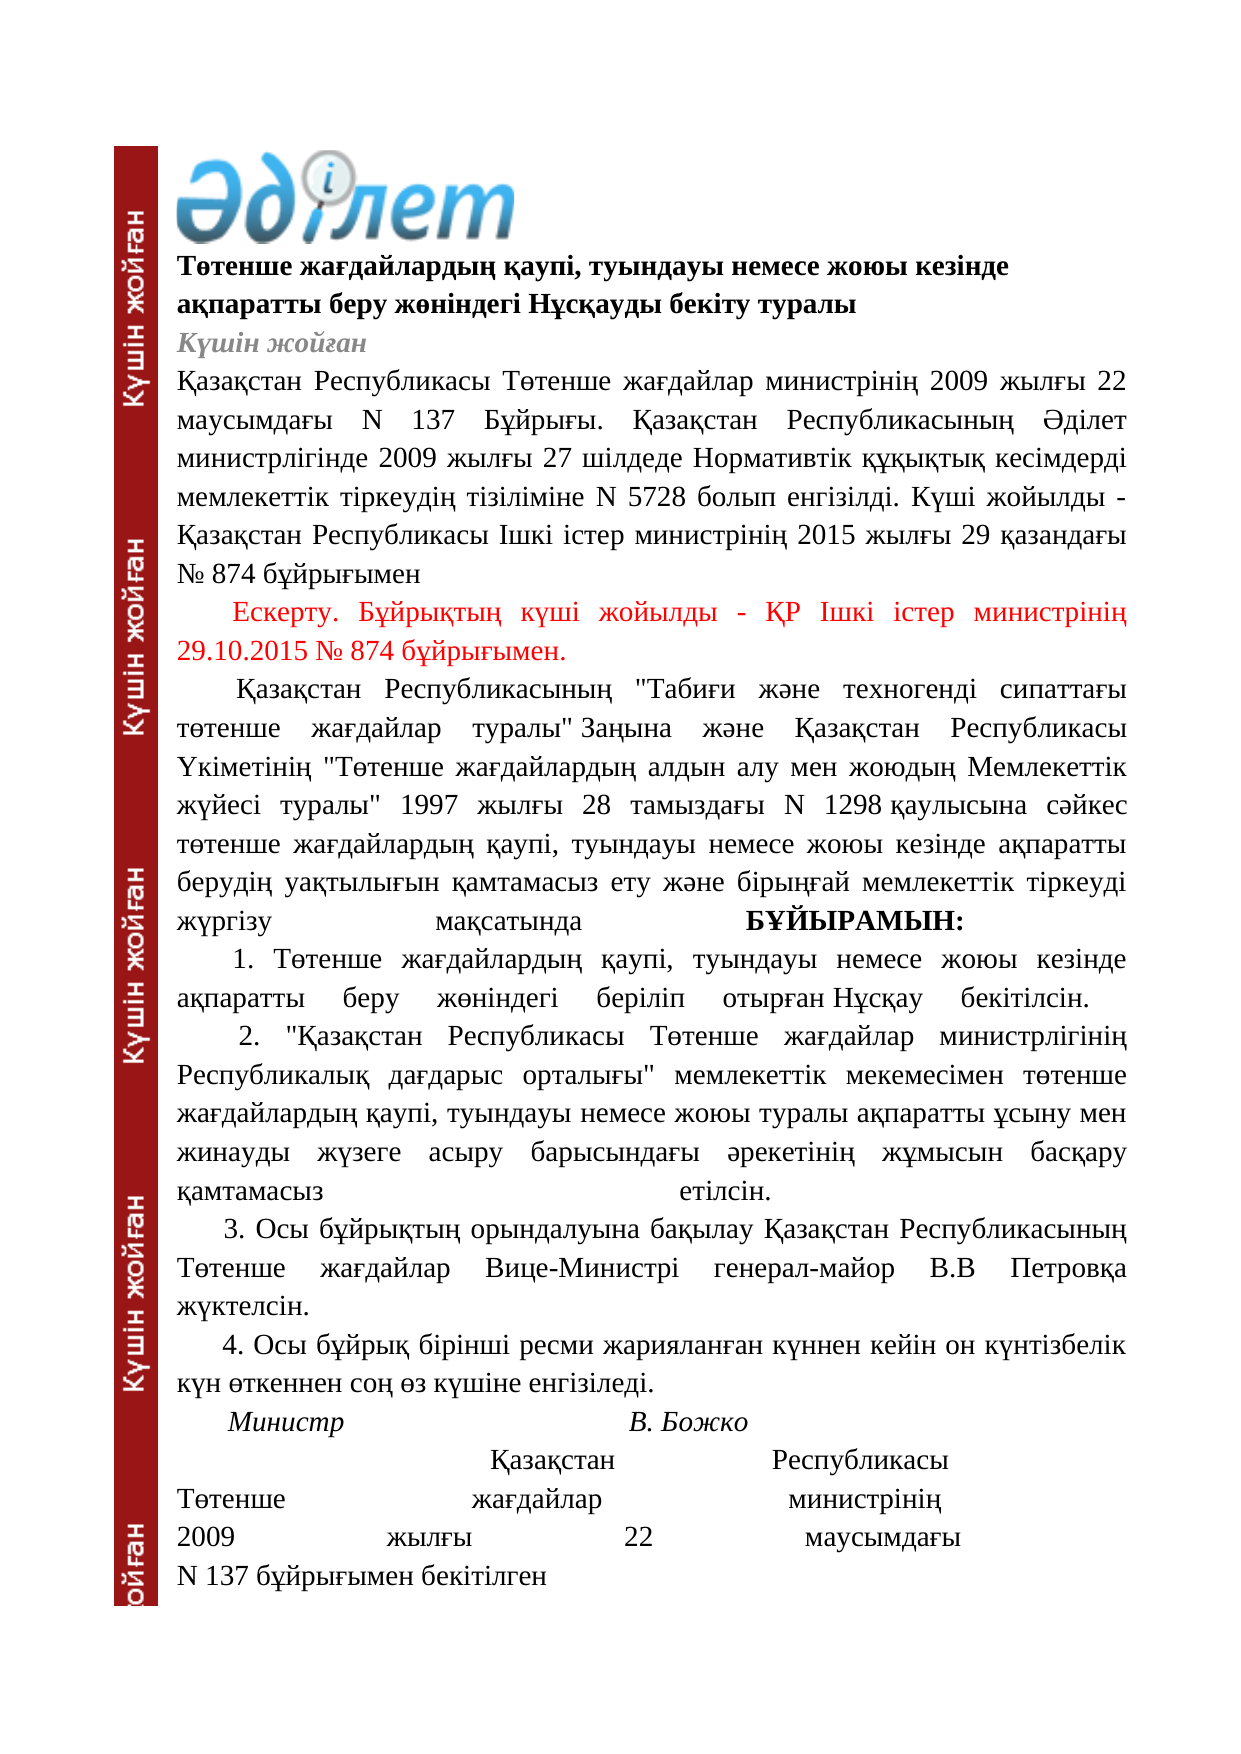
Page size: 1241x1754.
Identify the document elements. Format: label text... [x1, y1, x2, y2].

text Министр В. Божко [112, 1404, 1128, 1437]
picture [176, 150, 515, 244]
picture [114, 1399, 158, 1404]
text Қазақстан Республикасының "Табиғи және техногенді сипаттағы төтенше жағдайлар туралы" Заңына және Қазақстан Республикасы Үкіметінің "Төтенше жағдайлардың алдын алу мен жоюдың Мемлекеттік жүйесі туралы" 1997 жылғы 28 тамыздағы N 1298 қаулысына сәйкес төтенше жағдайлардың қаупі, туындауы немесе жоюы кезінде ақпаратты берудің уақтылығын қамтамасыз ету және бірыңғай мемлекеттік тіркеуді жүргізу мақсатында БҰЙЫРАМЫН: 1. Төтенше жағдайлардың қаупі, туындауы немесе жоюы кезінде ақпаратты беру жөніндегі беріліп отырған Нұсқау бекітілсін. 2. "Қазақстан Республикасы Төтенше жағдайлар министрлігінің Республикалық дағдарыс орталығы" мемлекеттік мекемесімен төтенше жағдайлардың қаупі, туындауы немесе жоюы туралы ақпаратты ұсыну мен жинауды жүзеге асыру барысындағы әрекетінің жұмысын басқару қамтамасыз етілсін. 3. Осы бұйрықтың орындалуына бақылау Қазақстан Республикасының Төтенше жағдайлар Вице-Министрі генерал-майор В.В Петровқа жүктелсін. 4. Осы бұйрық бірінші ресми жарияланған күннен кейін он күнтізбелік күн өткеннен соң өз күшіне енгізіледі. [112, 672, 1128, 1399]
text Ескерту. Бұйрықтың күші жойылды - ҚР Ішкі істер министрінің 29.10.2015 № 874 бұйрығымен. [112, 594, 1128, 667]
picture [114, 320, 158, 325]
picture [114, 1437, 158, 1442]
text Қазақстан Республикасы Төтенше жағдайлар министрінің 2009 жылғы 22 маусымдағы N 137 Бұйрығы. Қазақстан Республикасының Әділет министрлігінде 2009 жылғы 27 шілдеде Нормативтік құқықтық кесімдерді мемлекеттік тіркеудің тізіліміне N 5728 болып енгізілді. Күші жойылды - Қазақстан Республикасы Ішкі істер министрінің 2015 жылғы 29 қазандағы № 874 бұйрығымен [112, 363, 1128, 589]
picture [114, 667, 158, 672]
picture [114, 1592, 158, 1606]
picture [114, 358, 158, 363]
text Төтенше жағдайлардың қаупі, туындауы немесе жоюы кезінде ақпаратты беру жөніндегі Нұсқауды бекіту туралы [112, 248, 1128, 320]
picture [114, 589, 158, 594]
picture [114, 146, 158, 248]
text Қазақстан Республикасы Төтенше жағдайлар министрінің 2009 жылғы 22 маусымдағы N 137 бұйрығымен бекітілген [112, 1442, 1128, 1592]
text Күшін жойған [112, 325, 1128, 358]
